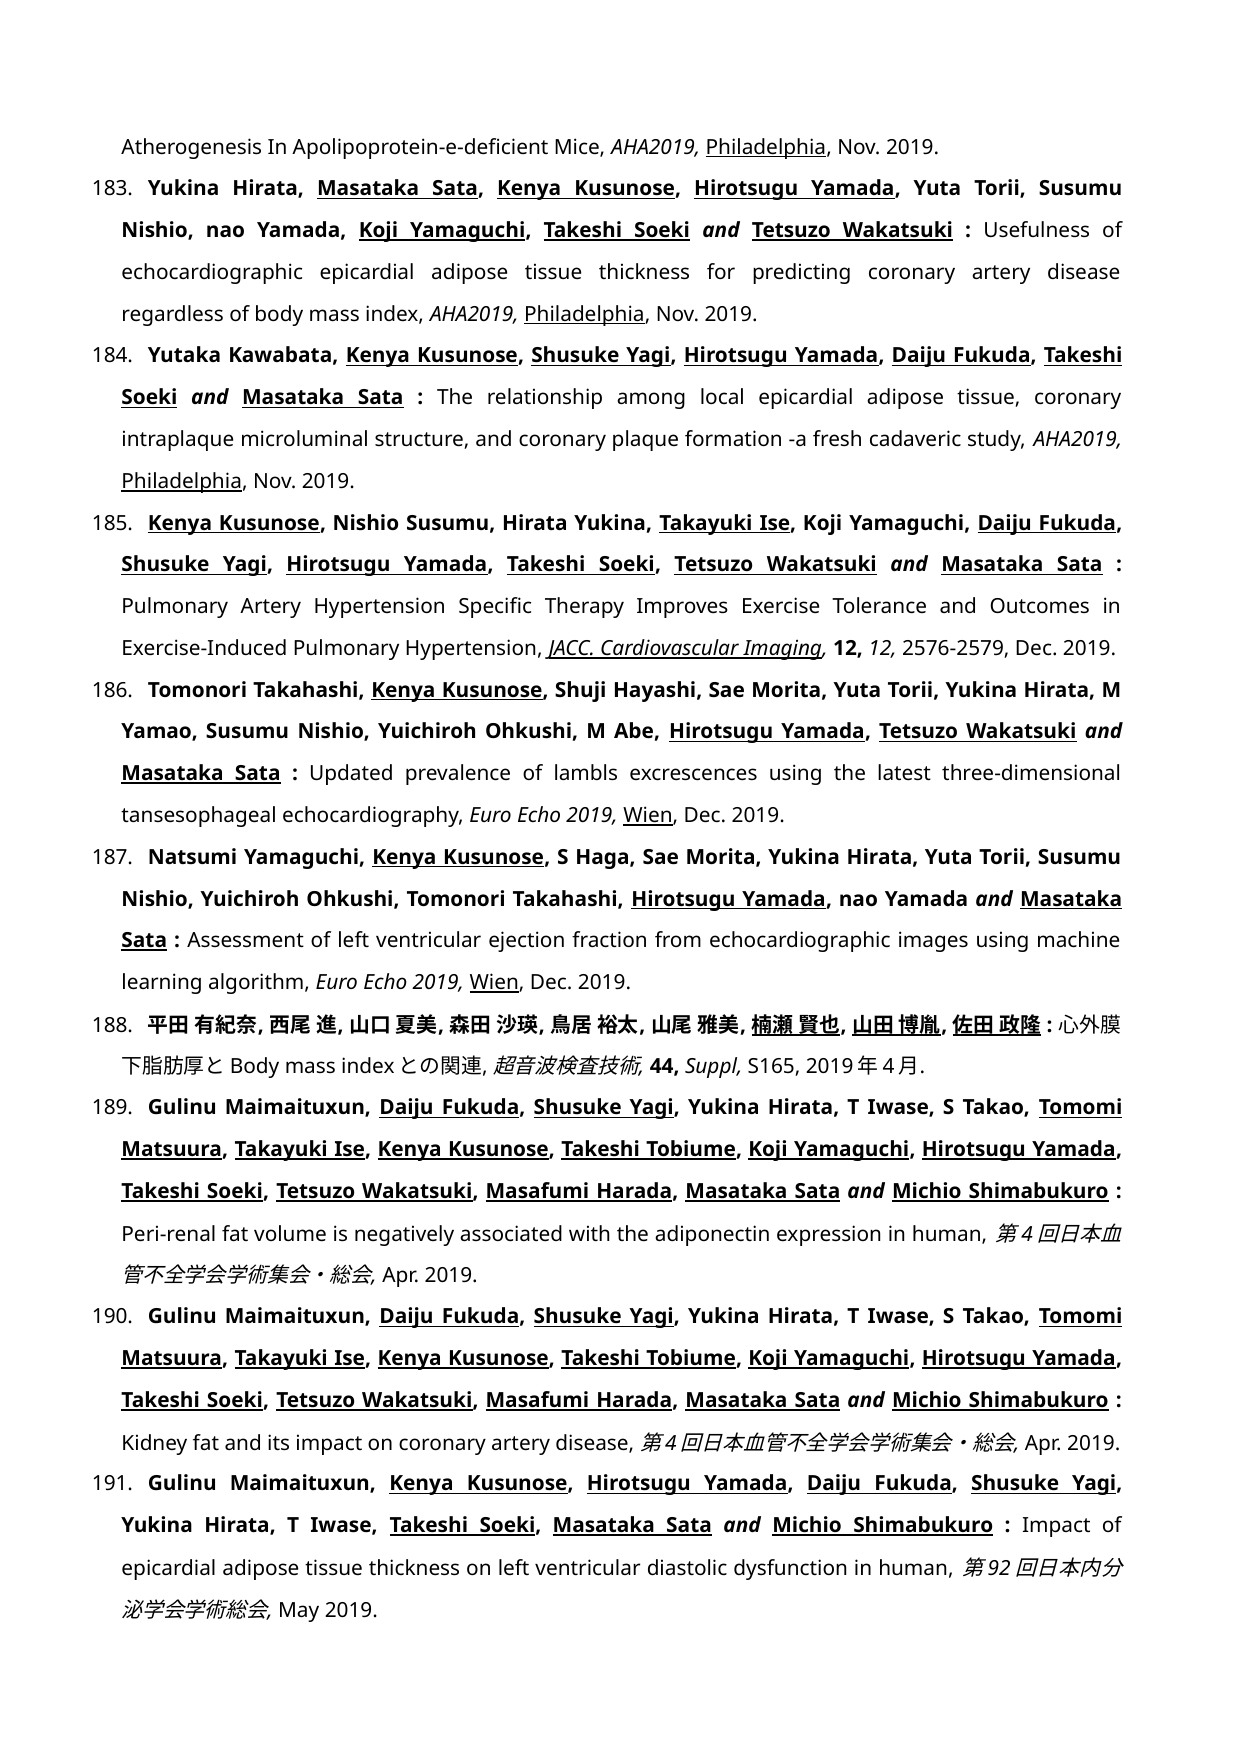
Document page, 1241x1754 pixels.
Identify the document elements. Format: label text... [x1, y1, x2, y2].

list Gulinu Maimaituxun, Daiju Fukuda, Shusuke Yagi, Yukina Hirata, T Iwase, S Takao, Tomomi Matsuura, Takayuki Ise, Kenya Kusunose, Takeshi Tobiume, Koji Yamaguchi, Hirotsugu Yamada, Takeshi Soeki, Tetsuzo Wakatsuki, Masafumi Harada, Masataka Sata and Michio Shimabukuro : Kidney fat and its impact on coronary artery disease, 第4回日本血管不全学会学術集会・総会, Apr. 2019. [92, 1295, 1122, 1462]
list Yukina Hirata, Masataka Sata, Kenya Kusunose, Hirotsugu Yamada, Yuta Torii, Susumu Nishio, nao Yamada, Koji Yamaguchi, Takeshi Soeki and Tetsuzo Wakatsuki : Usefulness of echocardiographic epicardial adipose tissue thickness for predicting coronary artery disease regardless of body mass index, AHA2019, Philadelphia, Nov. 2019. [92, 167, 1122, 334]
list Gulinu Maimaituxun, Kenya Kusunose, Hirotsugu Yamada, Daiju Fukuda, Shusuke Yagi, Yukina Hirata, T Iwase, Takeshi Soeki, Masataka Sata and Michio Shimabukuro : Impact of epicardial adipose tissue thickness on left ventricular diastolic dysfunction in human, 第92回日本内分泌学会学術総会, May 2019. [92, 1462, 1122, 1629]
list Tomonori Takahashi, Kenya Kusunose, Shuji Hayashi, Sae Morita, Yuta Torii, Yukina Hirata, M Yamao, Susumu Nishio, Yuichiroh Ohkushi, M Abe, Hirotsugu Yamada, Tetsuzo Wakatsuki and Masataka Sata : Updated prevalence of lambls excrescences using the latest three-dimensional tansesophageal echocardiography, Euro Echo 2019, Wien, Dec. 2019. [92, 668, 1122, 835]
list Yutaka Kawabata, Kenya Kusunose, Shusuke Yagi, Hirotsugu Yamada, Daiju Fukuda, Takeshi Soeki and Masataka Sata : The relationship among local epicardial adipose tissue, coronary intraplaque microluminal structure, and coronary plaque formation -a fresh cadaveric study, AHA2019, Philadelphia, Nov. 2019. [92, 334, 1122, 501]
list 平田 有紀奈, 西尾 進, 山口 夏美, 森田 沙瑛, 鳥居 裕太, 山尾 雅美, 楠瀬 賢也, 山田 博胤, 佐田 政隆 : 心外膜下脂肪厚とBody mass indexとの関連, 超音波検査技術, 44, Suppl, S165, 2019年4月. [92, 1002, 1122, 1086]
list Kenya Kusunose, Nishio Susumu, Hirata Yukina, Takayuki Ise, Koji Yamaguchi, Daiju Fukuda, Shusuke Yagi, Hirotsugu Yamada, Takeshi Soeki, Tetsuzo Wakatsuki and Masataka Sata : Pulmonary Artery Hypertension Specific Therapy Improves Exercise Tolerance and Outcomes in Exercise-Induced Pulmonary Hypertension, JACC. Cardiovascular Imaging, 12, 12, 2576-2579, Dec. 2019. [92, 501, 1122, 668]
list Natsumi Yamaguchi, Kenya Kusunose, S Haga, Sae Morita, Yukina Hirata, Yuta Torii, Susumu Nishio, Yuichiroh Ohkushi, Tomonori Takahashi, Hirotsugu Yamada, nao Yamada and Masataka Sata : Assessment of left ventricular ejection fraction from echocardiographic images using machine learning algorithm, Euro Echo 2019, Wien, Dec. 2019. [92, 835, 1122, 1002]
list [92, 125, 1122, 167]
list Gulinu Maimaituxun, Daiju Fukuda, Shusuke Yagi, Yukina Hirata, T Iwase, S Takao, Tomomi Matsuura, Takayuki Ise, Kenya Kusunose, Takeshi Tobiume, Koji Yamaguchi, Hirotsugu Yamada, Takeshi Soeki, Tetsuzo Wakatsuki, Masafumi Harada, Masataka Sata and Michio Shimabukuro : Peri-renal fat volume is negatively associated with the adiponectin expression in human, 第4回日本血管不全学会学術集会・総会, Apr. 2019. [92, 1086, 1122, 1295]
